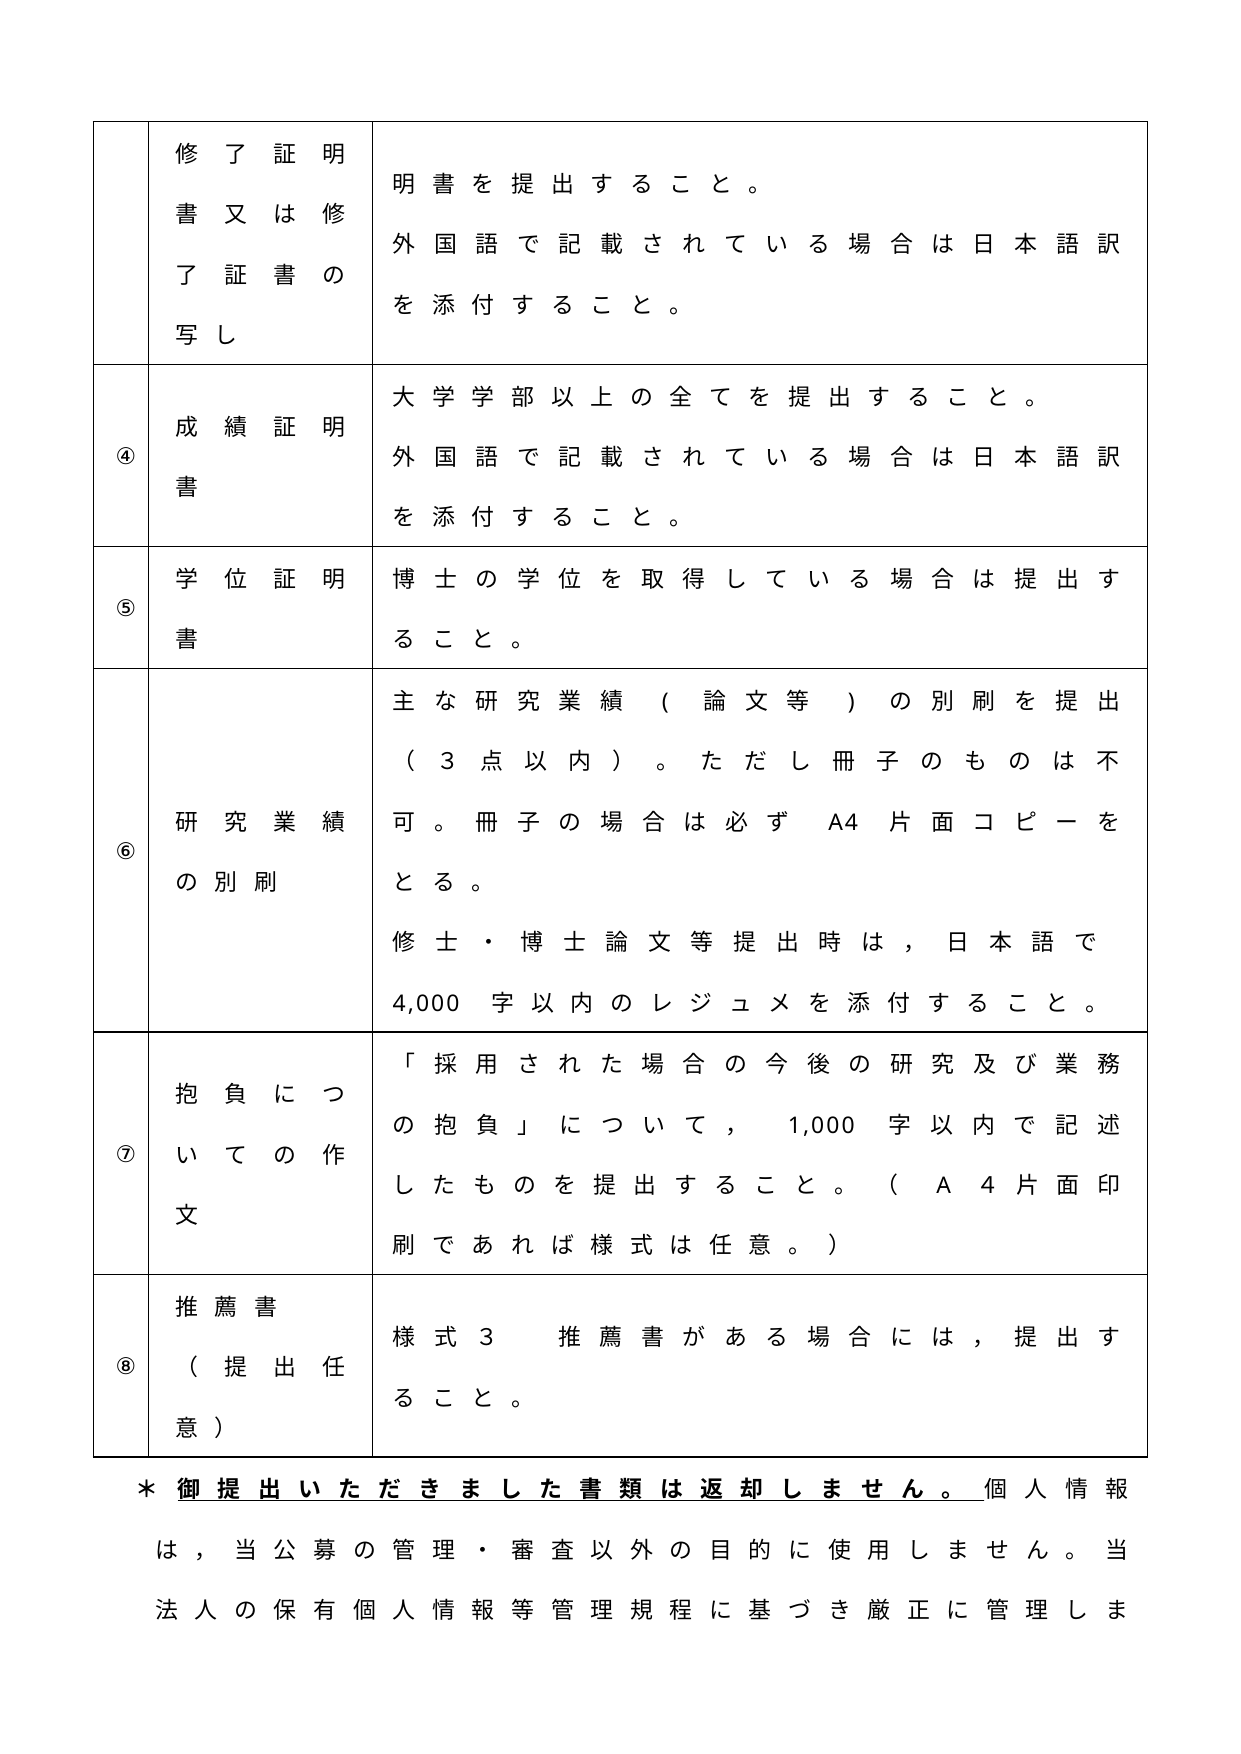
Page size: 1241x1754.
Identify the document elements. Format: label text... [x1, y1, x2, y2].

table_cell ⑧ [94, 1275, 148, 1456]
table_cell 抱負についての作文 [149, 1033, 372, 1274]
table_cell 研究業績の別刷 [149, 669, 372, 1031]
table_cell 博士の学位を取得している場合は提出すること。 [373, 547, 1147, 668]
table_cell 様式３ 推薦書がある場合には，提出すること。 [373, 1275, 1147, 1456]
table_cell ⑥ [94, 669, 148, 1031]
table_cell 主な研究業績(論文等)の別刷を提出（３点以内）。ただし冊子のものは不可。冊子の場合は必ずA4片面コピーをとる。 修士・博士論文等提出時は，日本語で4,000字以内のレジュメを添付すること。 [373, 669, 1147, 1031]
table_cell 成績証明書 [149, 365, 372, 546]
table_cell 大学学部以上の全てを提出すること。 外国語で記載されている場合は日本語訳を添付すること。 [373, 365, 1147, 546]
table_cell 「採用された場合の今後の研究及び業務の抱負」について，1,000字以内で記述したものを提出すること。（A４片面印刷であれば様式は任意。） [373, 1033, 1147, 1274]
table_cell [149, 122, 372, 364]
table_cell ⑤ [94, 547, 148, 668]
table_cell ④ [94, 365, 148, 546]
table_cell ③ [94, 122, 148, 364]
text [117, 1458, 1144, 1639]
table_cell ⑦ [94, 1033, 148, 1274]
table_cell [373, 122, 1147, 364]
table_cell 学位証明書 [149, 547, 372, 668]
table_cell 推薦書 （提出任意） [149, 1275, 372, 1456]
